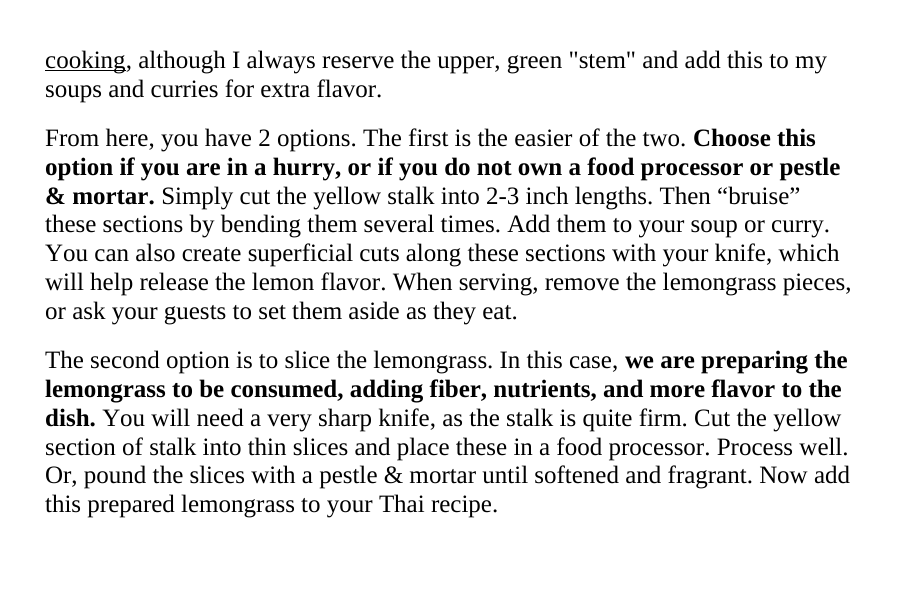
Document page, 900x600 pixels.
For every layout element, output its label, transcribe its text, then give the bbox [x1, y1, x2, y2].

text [45, 45, 855, 102]
text The second option is to slice the lemongrass. In this case, we are preparing the lemongrass to be consumed, adding fiber, nutrients, and more flavor to the dish. You will need a very sharp knife, as the stalk is quite firm. Cut the yellow section of stalk into thin slices and place these in a food processor. Process well. Or, pound the slices with a pestle & mortar until softened and fragrant. Now add this prepared lemongrass to your Thai recipe. [45, 345, 855, 518]
text From here, you have 2 options. The first is the easier of the two. Choose this option if you are in a hurry, or if you do not own a food processor or pestle & mortar. Simply cut the yellow stalk into 2-3 inch lengths. Then “bruise” these sections by bending them several times. Add them to your soup or curry. You can also create superficial cuts along these sections with your knife, which will help release the lemon flavor. When serving, remove the lemongrass pieces, or ask your guests to set them aside as they eat. [45, 123, 855, 324]
